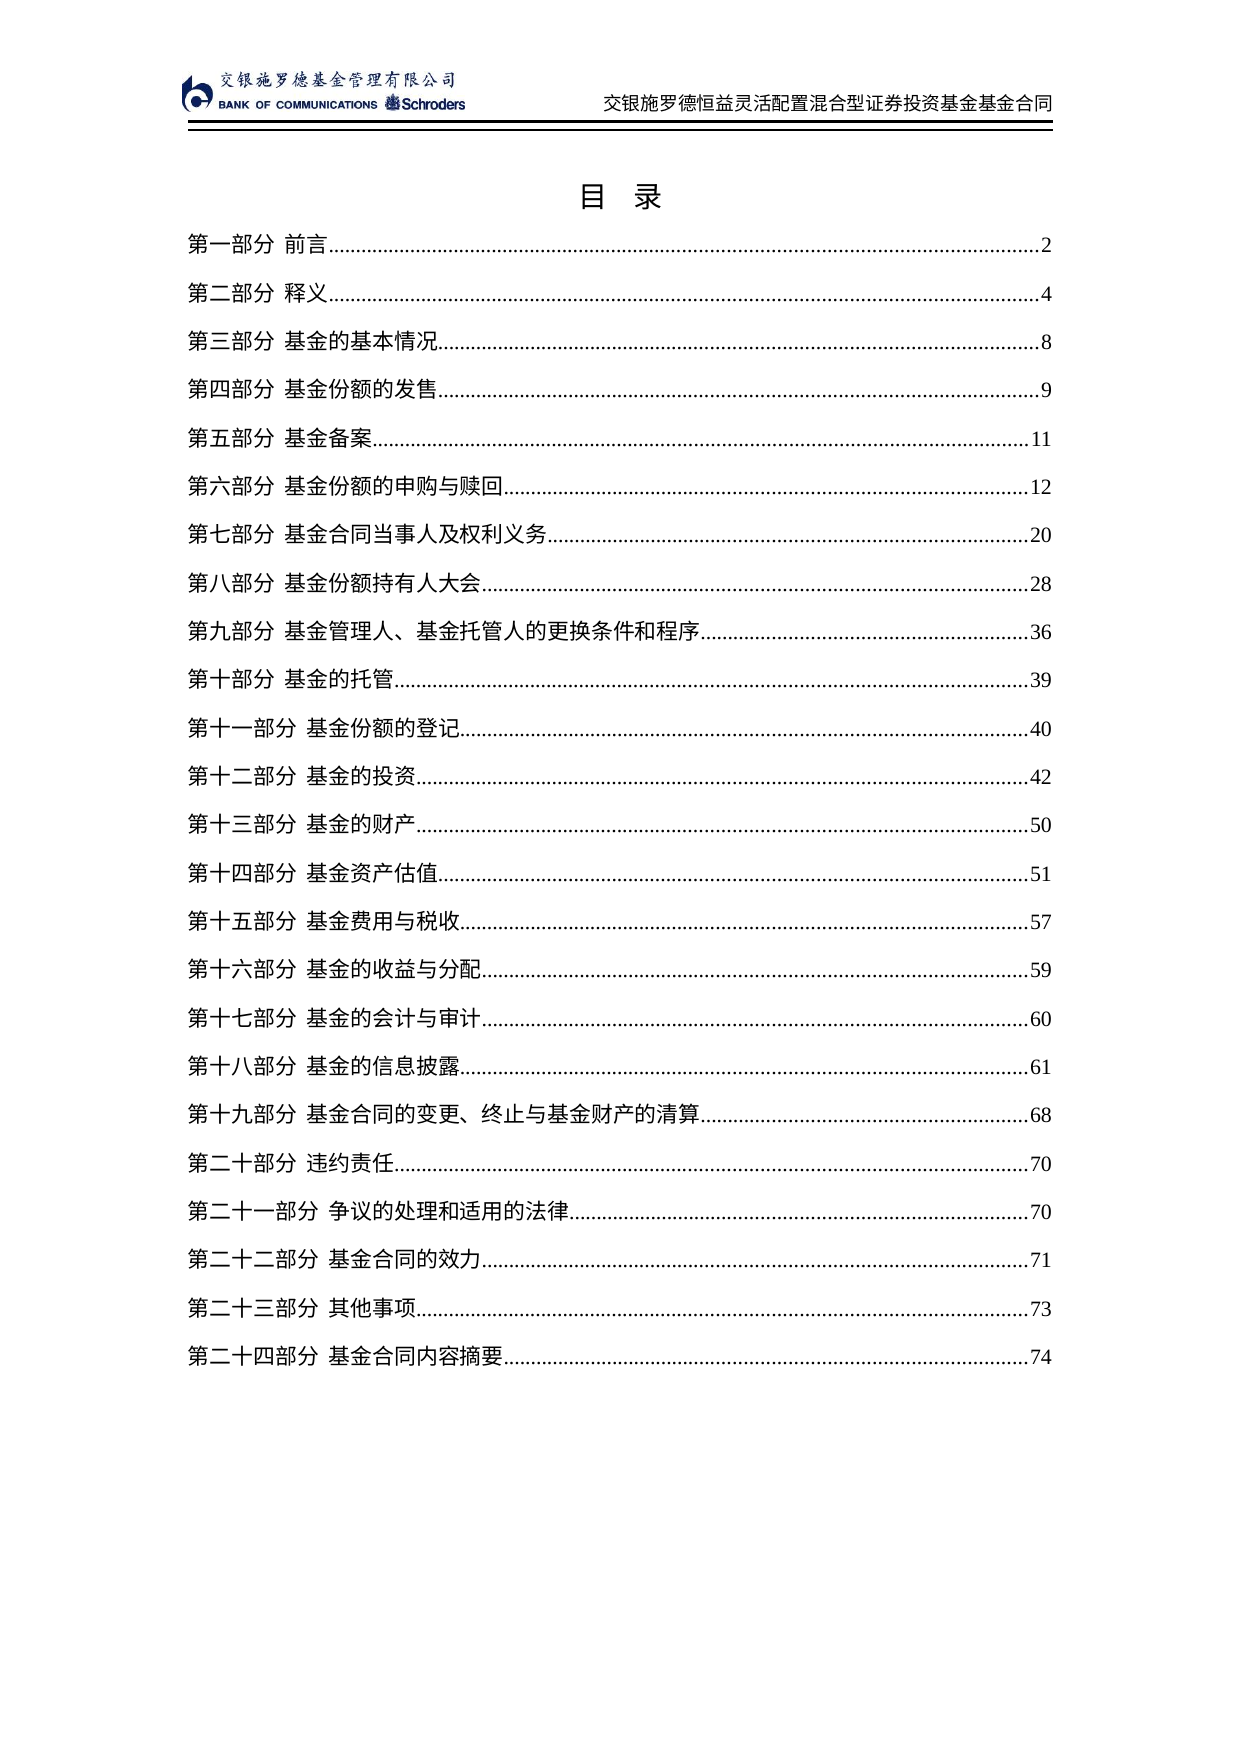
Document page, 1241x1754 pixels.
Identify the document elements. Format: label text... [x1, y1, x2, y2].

text 第二十四部分 基金合同内容摘要 74 [187, 1339, 1053, 1371]
text 第二十三部分 其他事项 73 [187, 1290, 1053, 1323]
text 第八部分 基金份额持有人大会 28 [187, 565, 1053, 598]
picture [182, 71, 465, 112]
text 第七部分 基金合同当事人及权利义务 20 [187, 517, 1053, 549]
text 第二部分 释义 4 [187, 275, 1053, 308]
text 第一部分 前言 2 [187, 227, 1053, 259]
text 第十六部分 基金的收益与分配 59 [187, 952, 1053, 984]
text 第十部分 基金的托管 39 [187, 662, 1053, 694]
text 第五部分 基金备案 11 [187, 420, 1053, 453]
text 第十八部分 基金的信息披露 61 [187, 1049, 1053, 1081]
text 第十四部分 基金资产估值 51 [187, 855, 1053, 888]
text 目 录 [187, 162, 1053, 227]
text 第十九部分 基金合同的变更、终止与基金财产的清算 68 [187, 1097, 1053, 1129]
text 第六部分 基金份额的申购与赎回 12 [187, 469, 1053, 501]
text 第十二部分 基金的投资 42 [187, 759, 1053, 791]
text 第九部分 基金管理人、基金托管人的更换条件和程序 36 [187, 614, 1053, 646]
text 第十一部分 基金份额的登记 40 [187, 710, 1053, 743]
text 第四部分 基金份额的发售 9 [187, 372, 1053, 404]
text 第二十一部分 争议的处理和适用的法律 70 [187, 1194, 1053, 1226]
text 第十七部分 基金的会计与审计 60 [187, 1000, 1053, 1033]
text 第十三部分 基金的财产 50 [187, 807, 1053, 839]
text 第十五部分 基金费用与税收 57 [187, 904, 1053, 936]
text 第二十部分 违约责任 70 [187, 1145, 1053, 1178]
text 第二十二部分 基金合同的效力 71 [187, 1242, 1053, 1274]
text 第三部分 基金的基本情况 8 [187, 324, 1053, 356]
